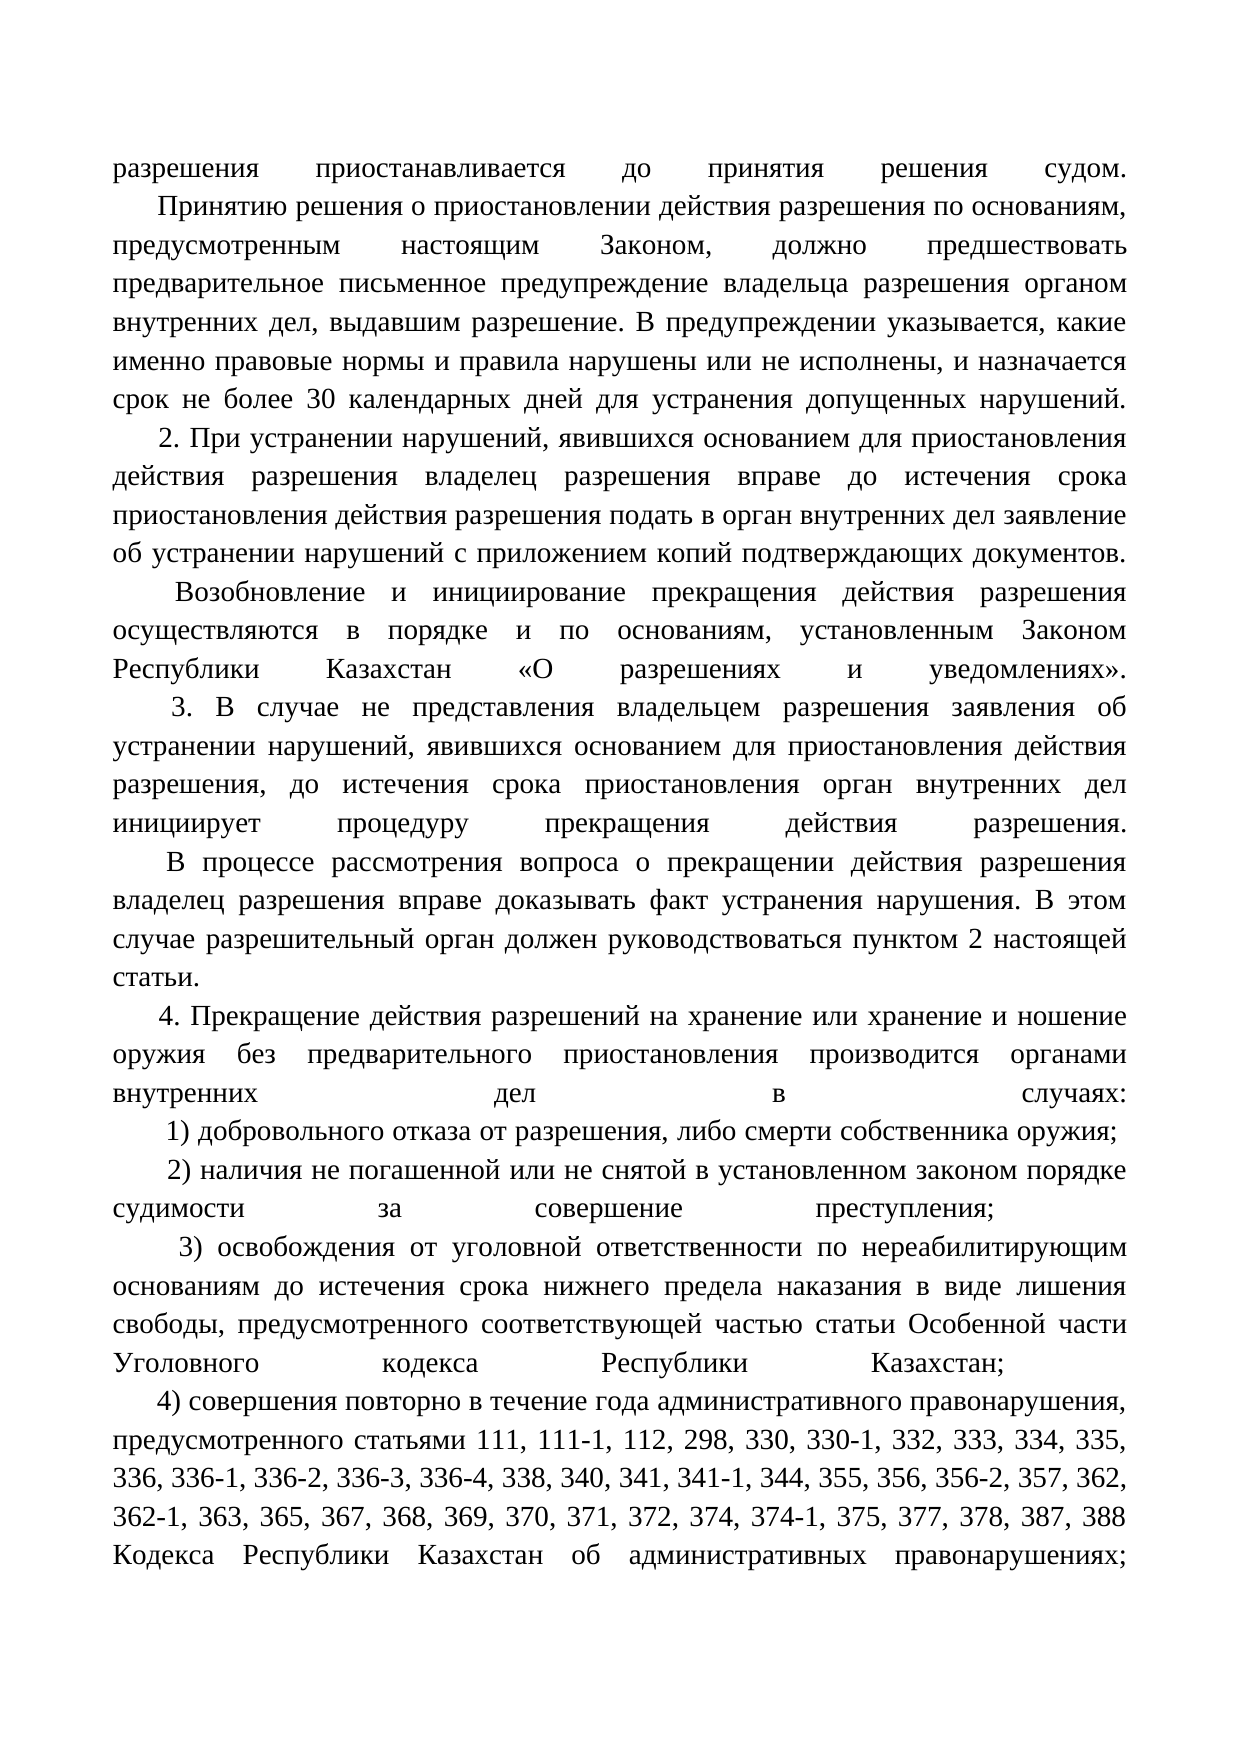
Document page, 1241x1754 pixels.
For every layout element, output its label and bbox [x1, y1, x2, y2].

text [112, 150, 1128, 1571]
